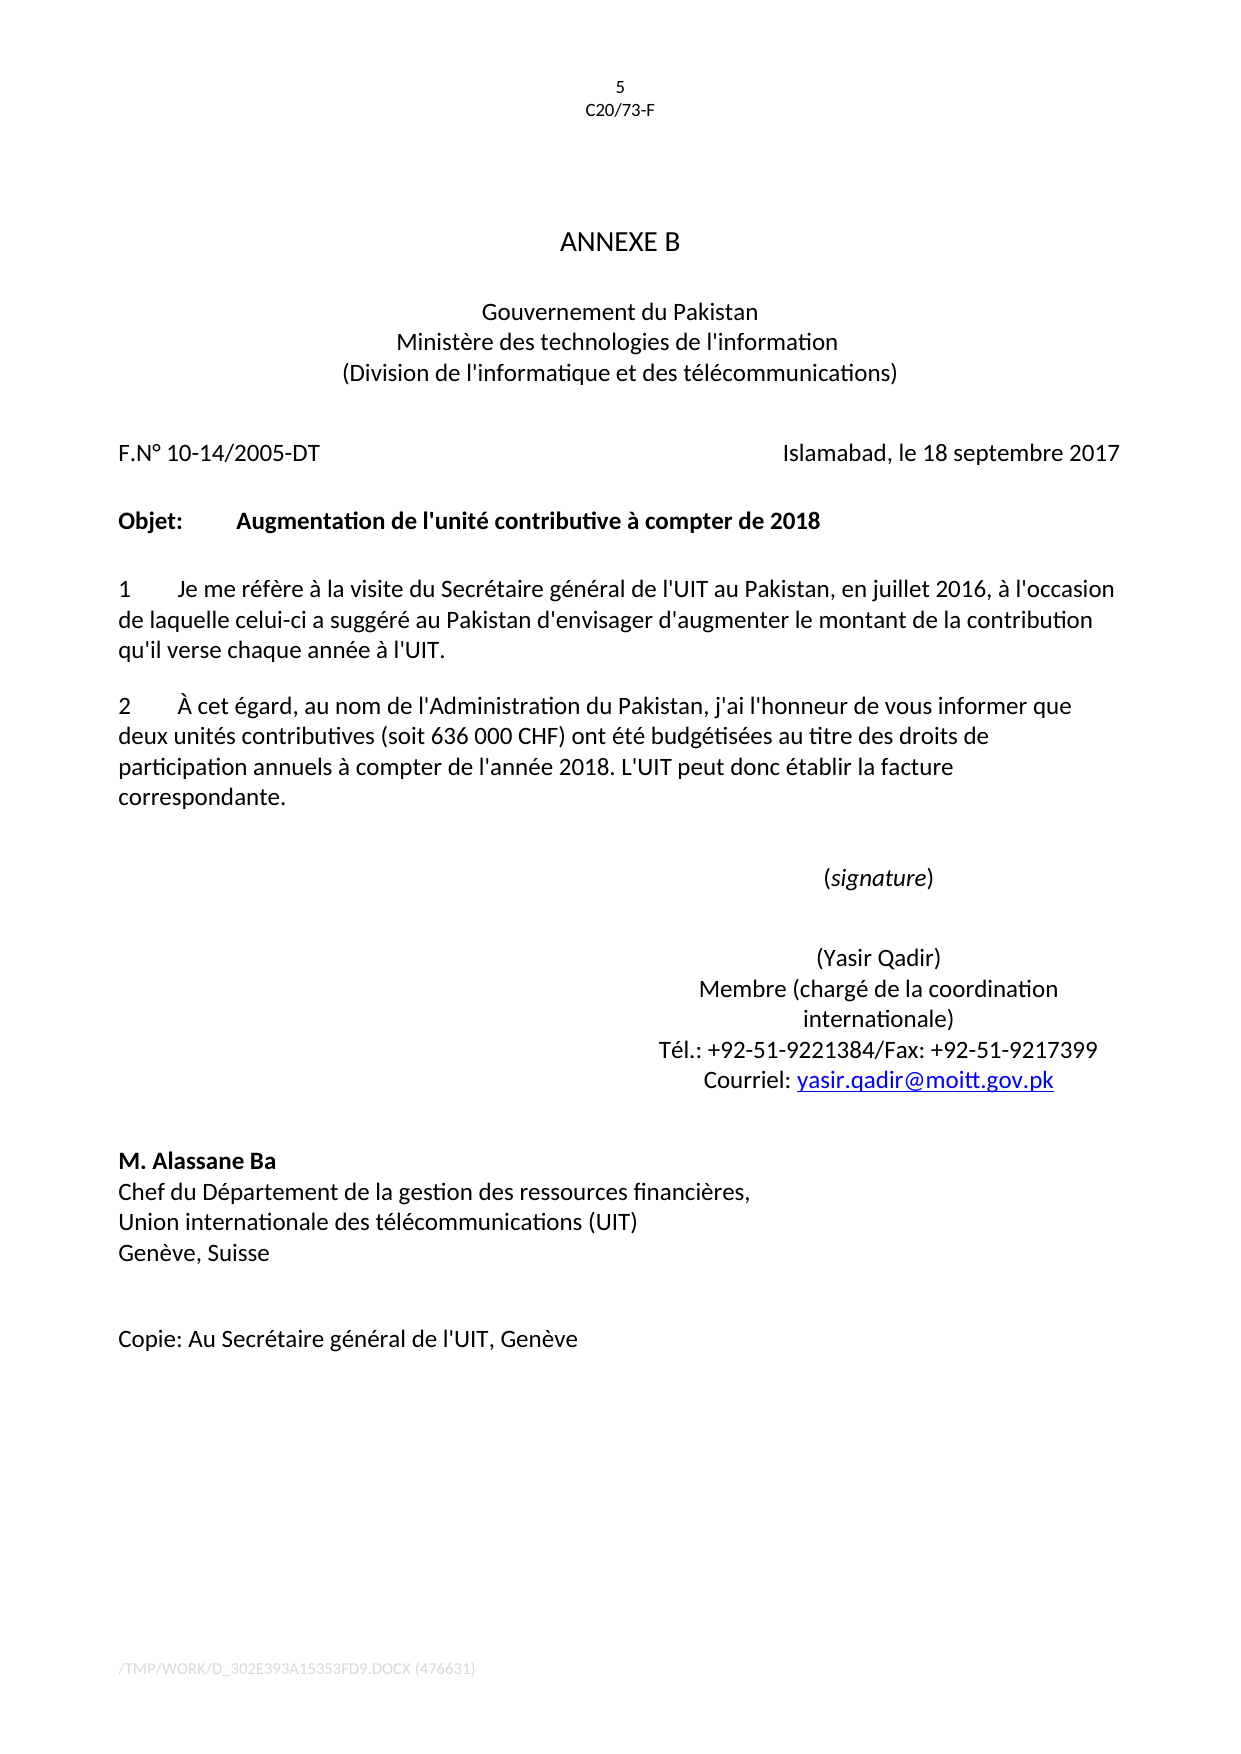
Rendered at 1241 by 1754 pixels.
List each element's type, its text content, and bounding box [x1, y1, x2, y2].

text 1 Je me réfère à la visite du Secrétaire général de l'UIT au Pakistan, en juillet 2016, à l'occasion de laquelle celui-ci a suggéré au Pakistan d'envisager d'augmenter le montant de la contribution qu'il verse chaque année à l'UIT. [118, 573, 1122, 665]
text Gouvernement du Pakistan Ministère des technologies de l'information (Division de l'informatique et des télécommunications) [118, 296, 1122, 387]
text 2 À cet égard, au nom de l'Administration du Pakistan, j'ai l'honneur de vous informer que deux unités contributives (soit 636 000 CHF) ont été budgétisées au titre des droits de participation annuels à compter de l'année 2018. L'UIT peut donc établir la facture correspondante. [118, 690, 1122, 812]
text Objet: Augmentation de l'unité contributive à compter de 2018 [118, 505, 1122, 536]
text F.N° 10-14/2005-DT Islamabad, le 18 septembre 2017 [118, 437, 1122, 468]
text ANNEXE B [118, 223, 1122, 258]
text (Yasir Qadir) Membre (chargé de la coordination internationale) Tél.: +92-51-9221384/Fax: +92-51-9217399 Courriel: yasir.qadir@moitt.gov.pk [635, 943, 1122, 1095]
text M. Alassane Ba Chef du Département de la gestion des ressources financières, Union internationale des télécommunications (UIT) Genève, Suisse [118, 1145, 1122, 1267]
text Copie: Au Secrétaire général de l'UIT, Genève [118, 1323, 1122, 1353]
text (signature) [635, 862, 1122, 893]
